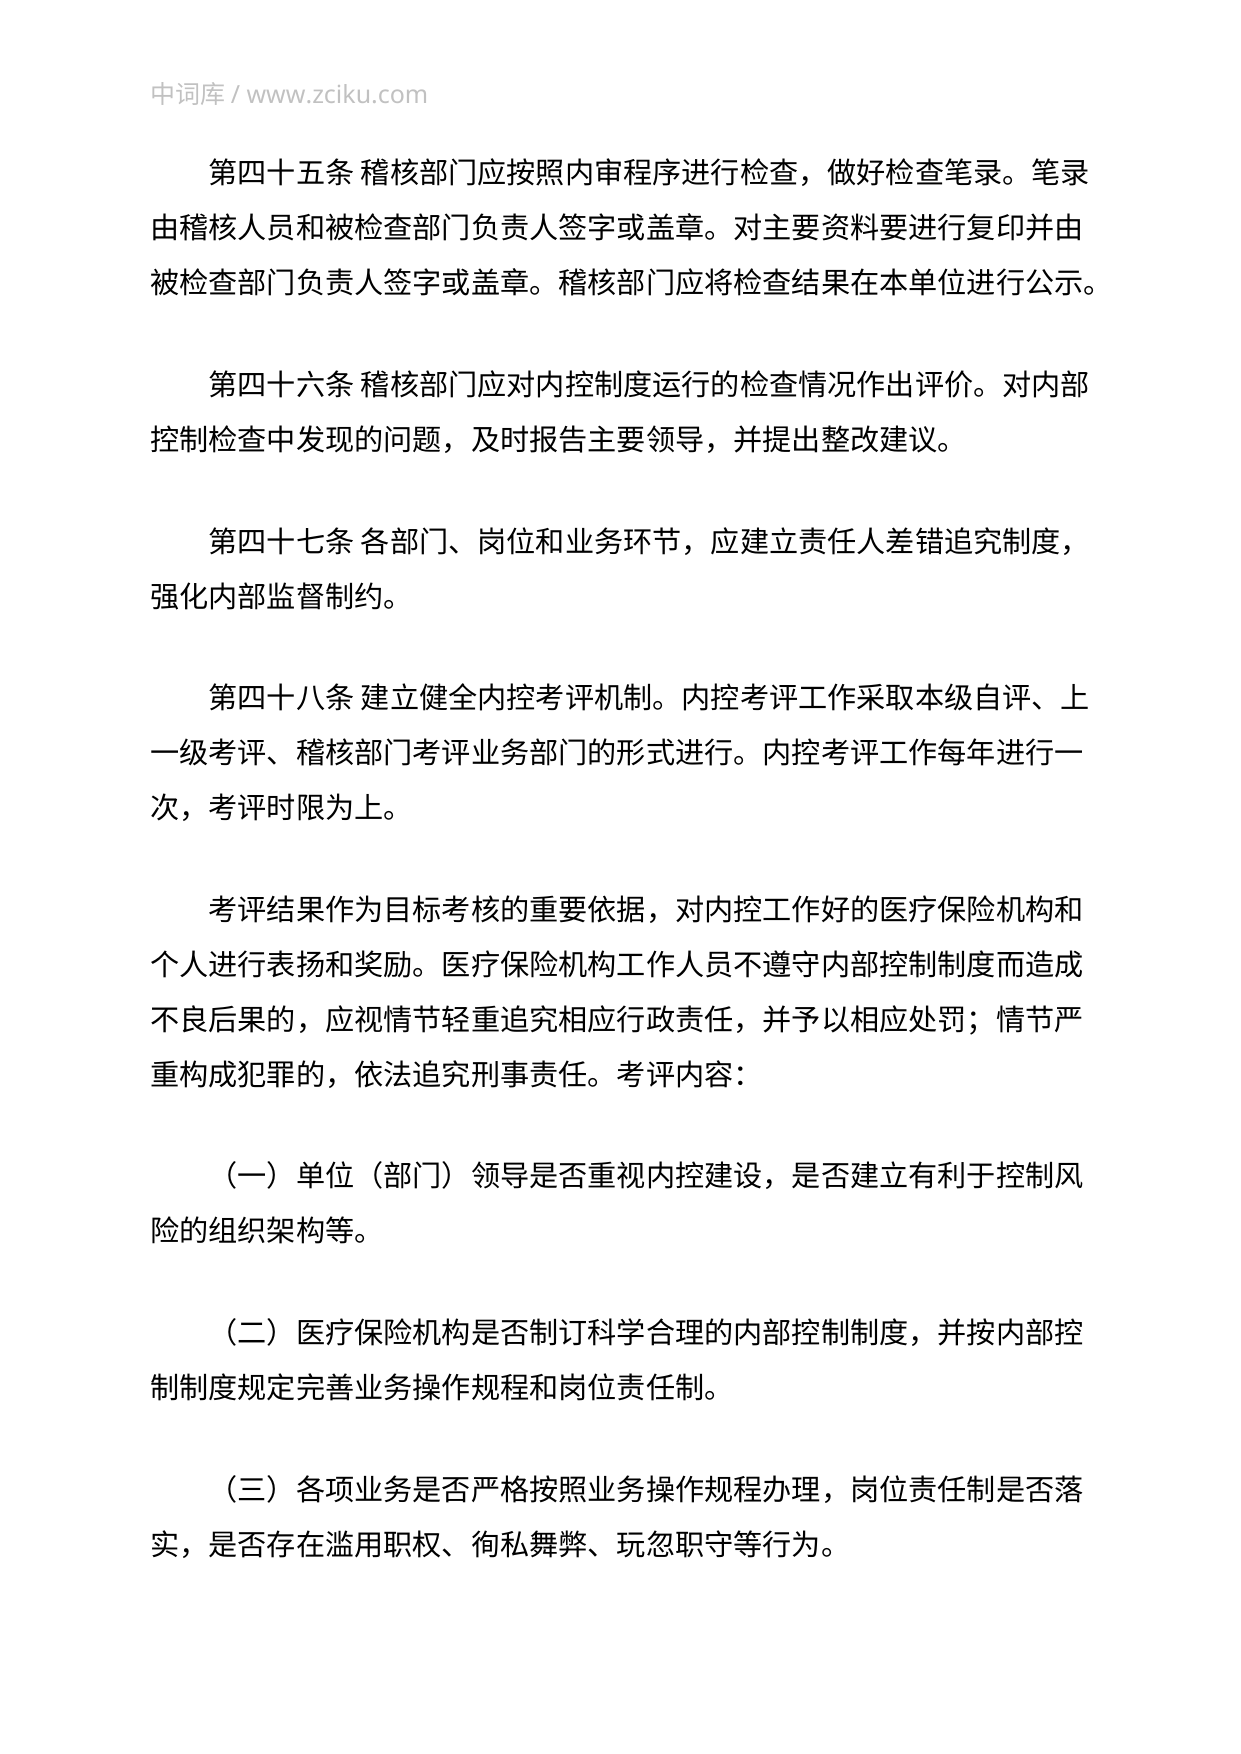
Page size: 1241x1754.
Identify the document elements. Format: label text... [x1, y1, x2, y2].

text 第四十八条 建立健全内控考评机制。内控考评工作采取本级自评、上一级考评、稽核部门考评业务部门的形式进行。内控考评工作每年进行一次，考评时限为上。 [150, 675, 1090, 827]
text 第四十七条 各部门、岗位和业务环节，应建立责任人差错追究制度，强化内部监督制约。 [150, 518, 1090, 615]
text （三）各项业务是否严格按照业务操作规程办理，岗位责任制是否落实，是否存在滥用职权、徇私舞弊、玩忽职守等行为。 [150, 1466, 1090, 1563]
text （二）医疗保险机构是否制订科学合理的内部控制制度，并按内部控制制度规定完善业务操作规程和岗位责任制。 [150, 1309, 1090, 1407]
text （一）单位（部门）领导是否重视内控建设，是否建立有利于控制风险的组织架构等。 [150, 1153, 1090, 1250]
text 第四十六条 稽核部门应对内控制度运行的检查情况作出评价。对内部控制检查中发现的问题，及时报告主要领导，并提出整改建议。 [150, 362, 1090, 459]
text 考评结果作为目标考核的重要依据，对内控工作好的医疗保险机构和个人进行表扬和奖励。医疗保险机构工作人员不遵守内部控制制度而造成不良后果的，应视情节轻重追究相应行政责任，并予以相应处罚；情节严重构成犯罪的，依法追究刑事责任。考评内容： [150, 886, 1090, 1093]
text 第四十五条 稽核部门应按照内审程序进行检查，做好检查笔录。笔录由稽核人员和被检查部门负责人签字或盖章。对主要资料要进行复印并由被检查部门负责人签字或盖章。稽核部门应将检查结果在本单位进行公示。 [150, 150, 1090, 302]
